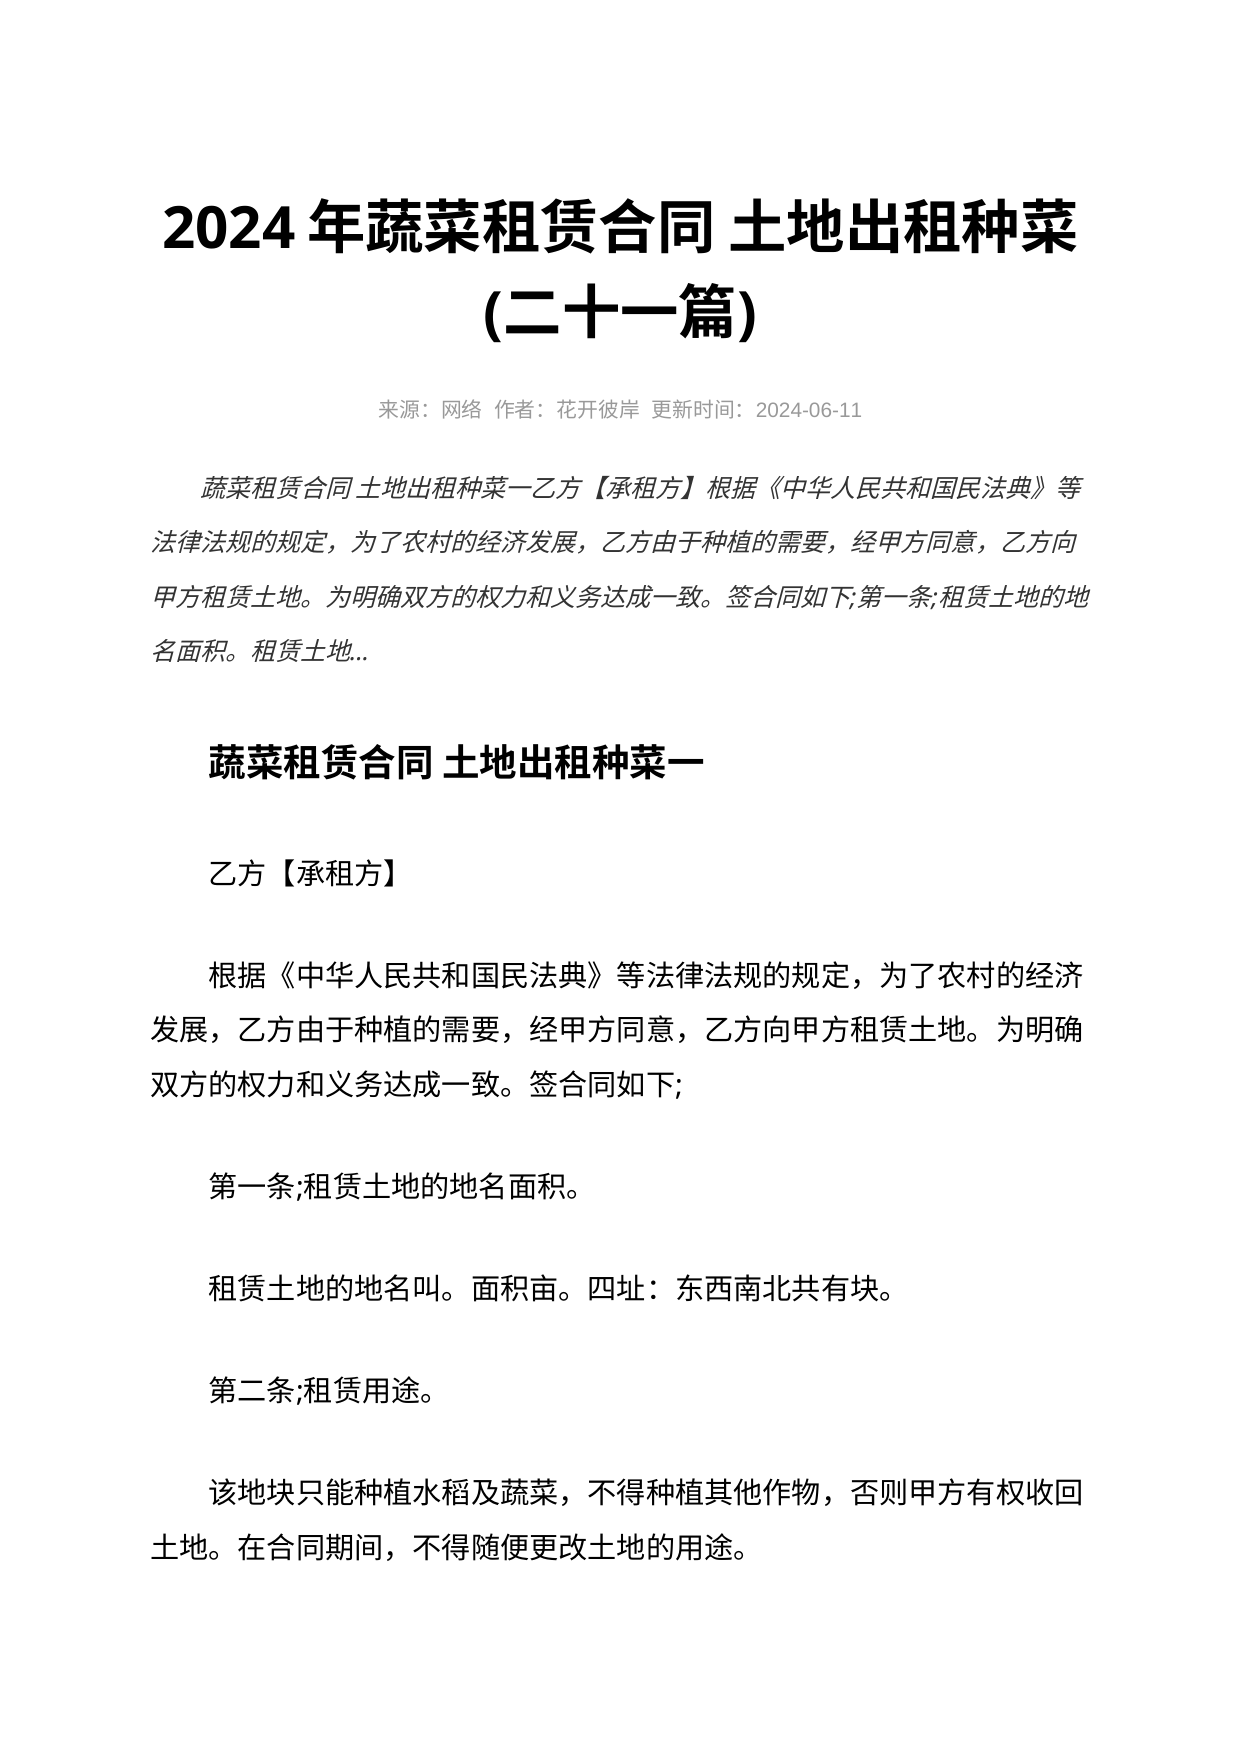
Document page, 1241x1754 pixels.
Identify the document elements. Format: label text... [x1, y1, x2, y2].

text 该地块只能种植水稻及蔬菜，不得种植其他作物，否则甲方有权收回土地。在合同期间，不得随便更改土地的用途。 [150, 1469, 1090, 1567]
text 来源：网络 作者：花开彼岸 更新时间：2024-06-11 [150, 398, 1090, 422]
text 第一条;租赁土地的地名面积。 [150, 1164, 1090, 1206]
text 蔬菜租赁合同 土地出租种菜一乙方【承租方】根据《中华人民共和国民法典》等法律法规的规定，为了农村的经济发展，乙方由于种植的需要，经甲方同意，乙方向甲方租赁土地。为明确双方的权力和义务达成一致。签合同如下;第一条;租赁土地的地名面积。租赁土地... [150, 468, 1090, 668]
text 租赁土地的地名叫。面积亩。四址：东西南北共有块。 [150, 1266, 1090, 1308]
text 蔬菜租赁合同 土地出租种菜一 [150, 733, 1090, 787]
text 乙方【承租方】 [150, 850, 1090, 893]
text 第二条;租赁用途。 [150, 1368, 1090, 1410]
text 根据《中华人民共和国民法典》等法律法规的规定，为了农村的经济发展，乙方由于种植的需要，经甲方同意，乙方向甲方租赁土地。为明确双方的权力和义务达成一致。签合同如下; [150, 952, 1090, 1104]
subtitle 2024年蔬菜租赁合同 土地出租种菜(二十一篇) [150, 181, 1090, 351]
